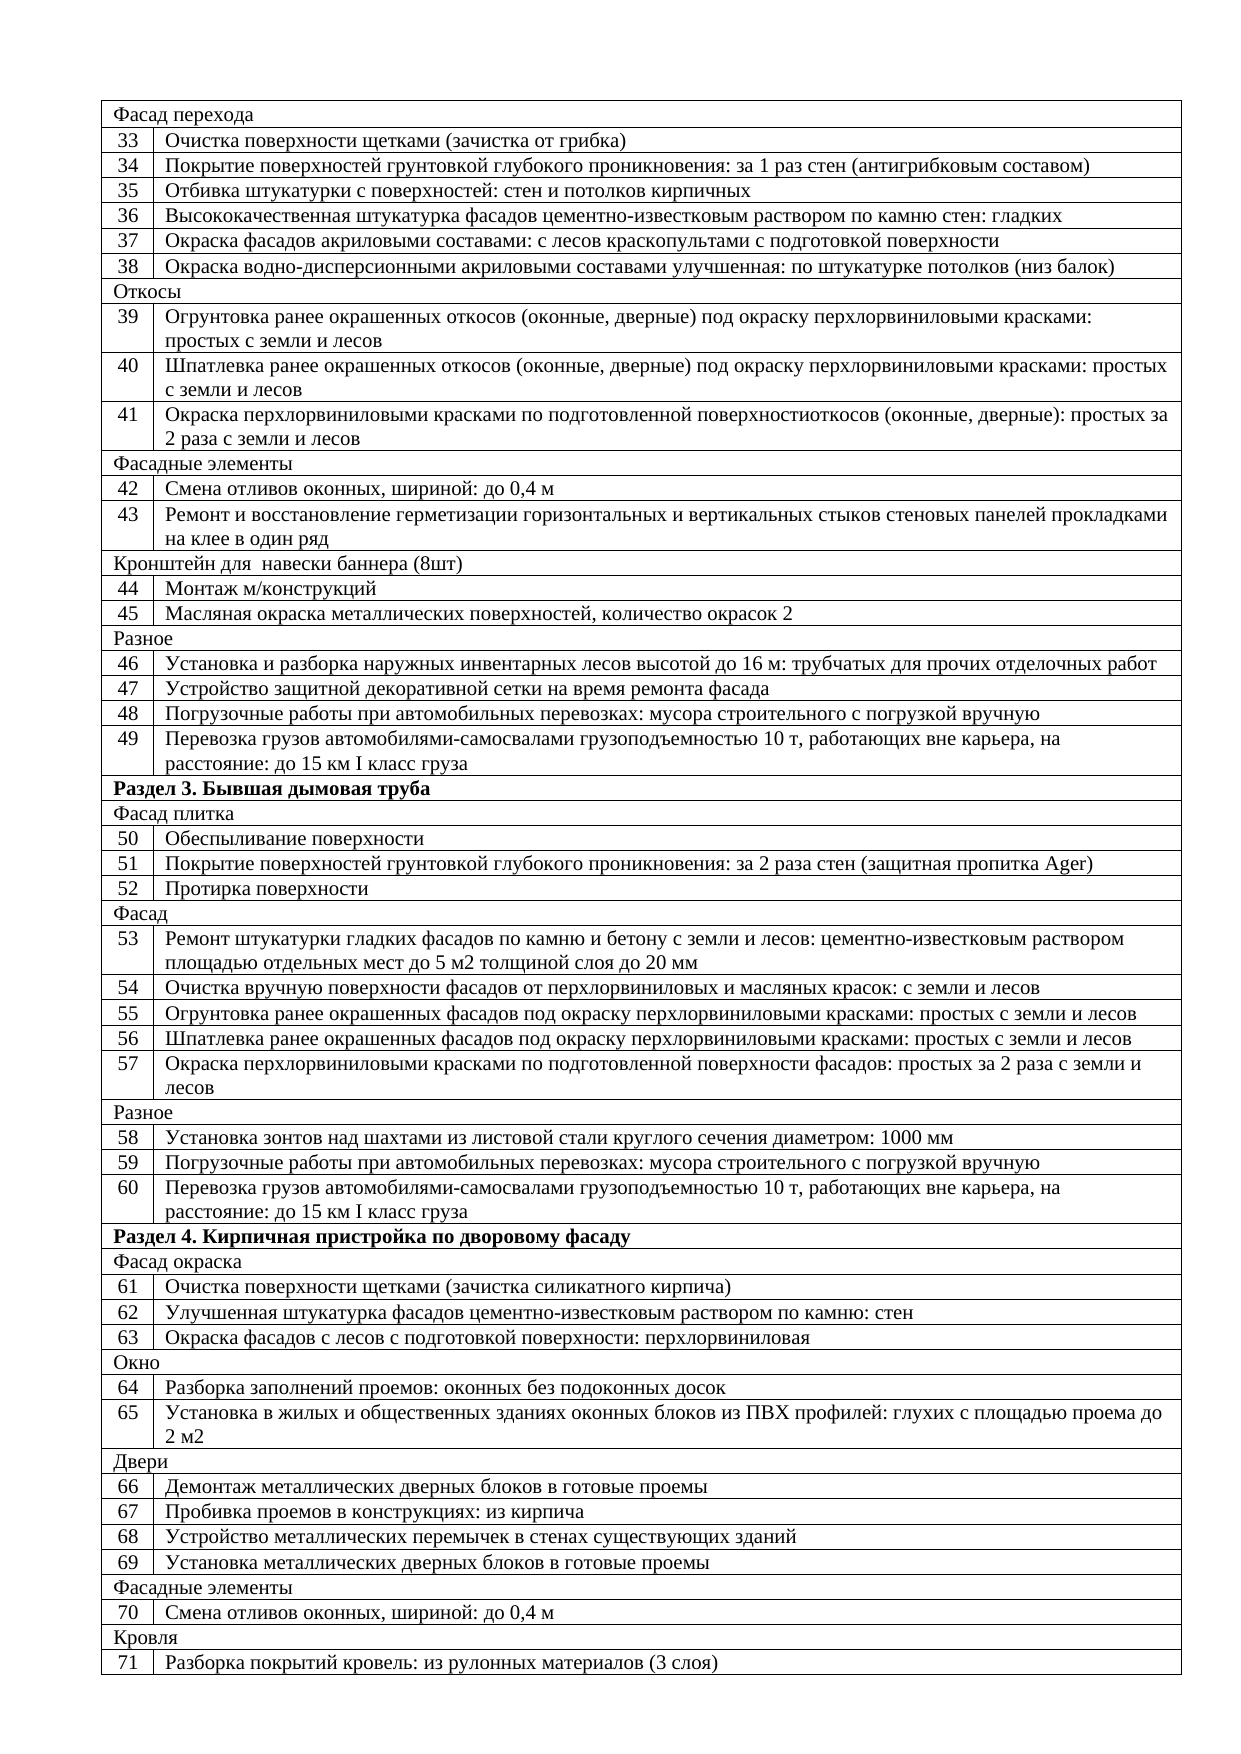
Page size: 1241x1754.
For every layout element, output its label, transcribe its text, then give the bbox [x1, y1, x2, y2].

table_cell Окраска перхлорвиниловыми красками по подготовленной поверхностиоткосов (оконные, дверные): простых за 2 раза с земли и лесов [154, 402, 1181, 450]
table_cell 40 [102, 353, 153, 401]
table_cell Очистка поверхности щетками (зачистка силикатного кирпича) [154, 1275, 1181, 1298]
table_cell 60 [102, 1175, 153, 1223]
table_cell 63 [102, 1325, 153, 1349]
table_cell Разборка заполнений проемов: оконных без подоконных досок [154, 1375, 1181, 1399]
table_cell Окно [102, 1350, 1181, 1374]
table_cell Установка и разборка наружных инвентарных лесов высотой до 16 м: трубчатых для прочих отделочных работ [154, 651, 1181, 675]
table_cell 48 [102, 701, 153, 725]
table_cell 50 [102, 826, 153, 850]
table_cell Монтаж м/конструкций [154, 576, 1181, 600]
table_cell Фасад перехода [102, 101, 1181, 127]
table_cell Масляная окраска металлических поверхностей, количество окрасок 2 [154, 601, 1181, 625]
table_cell Разборка покрытий кровель: из рулонных материалов (3 слоя) [154, 1650, 1181, 1674]
table_cell 43 [102, 501, 153, 549]
table_cell Обеспыливание поверхности [154, 826, 1181, 850]
table_cell Смена отливов оконных, шириной: до 0,4 м [154, 476, 1181, 500]
table_cell Окраска фасадов с лесов с подготовкой поверхности: перхлорвиниловая [154, 1325, 1181, 1349]
table_cell Перевозка грузов автомобилями-самосвалами грузоподъемностью 10 т, работающих вне карьера, на расстояние: до 15 км I класс груза [154, 1175, 1181, 1223]
table_cell Устройство металлических перемычек в стенах существующих зданий [154, 1525, 1181, 1548]
table_cell 44 [102, 576, 153, 600]
table_cell 37 [102, 229, 153, 252]
table_cell 33 [102, 128, 153, 152]
table_cell 65 [102, 1400, 153, 1448]
table_cell 45 [102, 601, 153, 625]
table_cell Покрытие поверхностей грунтовкой глубокого проникновения: за 2 раза стен (защитная пропитка Ager) [154, 851, 1181, 875]
table_cell 58 [102, 1125, 153, 1149]
table_cell Высококачественная штукатурка фасадов цементно-известковым раствором по камню стен: гладких [154, 203, 1181, 227]
table_cell Очистка поверхности щетками (зачистка от грибка) [154, 128, 1181, 152]
table_cell Улучшенная штукатурка фасадов цементно-известковым раствором по камню: стен [154, 1300, 1181, 1324]
table_cell 56 [102, 1026, 153, 1049]
table_cell Смена отливов оконных, шириной: до 0,4 м [154, 1600, 1181, 1624]
table_cell Кронштейн для навески баннера (8шт) [102, 551, 1181, 575]
table_cell 57 [102, 1051, 153, 1099]
table_cell 59 [102, 1150, 153, 1174]
table_cell Отбивка штукатурки с поверхностей: стен и потолков кирпичных [154, 178, 1181, 202]
table_cell Фасадные элементы [102, 451, 1181, 475]
table_cell Ремонт и восстановление герметизации горизонтальных и вертикальных стыков стеновых панелей прокладками на клее в один ряд [154, 501, 1181, 549]
table_cell Установка металлических дверных блоков в готовые проемы [154, 1550, 1181, 1574]
table_cell Перевозка грузов автомобилями-самосвалами грузоподъемностью 10 т, работающих вне карьера, на расстояние: до 15 км I класс груза [154, 726, 1181, 774]
table_cell Погрузочные работы при автомобильных перевозках: мусора строительного с погрузкой вручную [154, 1150, 1181, 1174]
table_cell 34 [102, 153, 153, 177]
table_cell 67 [102, 1499, 153, 1523]
table_cell Ремонт штукатурки гладких фасадов по камню и бетону с земли и лесов: цементно-известковым раствором площадью отдельных мест до 5 м2 толщиной слоя до 20 мм [154, 926, 1181, 974]
table_cell 42 [102, 476, 153, 500]
table_cell Раздел 3. Бывшая дымовая труба [102, 776, 1181, 799]
table_cell Пробивка проемов в конструкциях: из кирпича [154, 1499, 1181, 1523]
table_cell Очистка вручную поверхности фасадов от перхлорвиниловых и масляных красок: с земли и лесов [154, 975, 1181, 999]
table_cell Окраска перхлорвиниловыми красками по подготовленной поверхности фасадов: простых за 2 раза с земли и лесов [154, 1051, 1181, 1099]
table_cell 41 [102, 402, 153, 450]
table_cell Устройство защитной декоративной сетки на время ремонта фасада [154, 676, 1181, 700]
table_cell 55 [102, 1000, 153, 1024]
table_cell Протирка поверхности [154, 876, 1181, 900]
table_cell Демонтаж металлических дверных блоков в готовые проемы [154, 1474, 1181, 1498]
table_cell Окраска фасадов акриловыми составами: с лесов краскопультами с подготовкой поверхности [154, 229, 1181, 252]
table_cell 39 [102, 304, 153, 352]
table_cell Шпатлевка ранее окрашенных откосов (оконные, дверные) под окраску перхлорвиниловыми красками: простых с земли и лесов [154, 353, 1181, 401]
table_cell 69 [102, 1550, 153, 1574]
table_cell 47 [102, 676, 153, 700]
table_cell 36 [102, 203, 153, 227]
table_cell Огрунтовка ранее окрашенных фасадов под окраску перхлорвиниловыми красками: простых с земли и лесов [154, 1000, 1181, 1024]
table_cell Установка зонтов над шахтами из листовой стали круглого сечения диаметром: 1000 мм [154, 1125, 1181, 1149]
table_cell 62 [102, 1300, 153, 1324]
table_cell 52 [102, 876, 153, 900]
table_cell 46 [102, 651, 153, 675]
table_cell Огрунтовка ранее окрашенных откосов (оконные, дверные) под окраску перхлорвиниловыми красками: простых с земли и лесов [154, 304, 1181, 352]
table_cell Погрузочные работы при автомобильных перевозках: мусора строительного с погрузкой вручную [154, 701, 1181, 725]
table_cell 53 [102, 926, 153, 974]
table_cell 38 [102, 254, 153, 278]
table_cell 66 [102, 1474, 153, 1498]
table_cell 49 [102, 726, 153, 774]
table_cell Двери [102, 1449, 1181, 1473]
table_cell 51 [102, 851, 153, 875]
table_cell Фасад окраска [102, 1249, 1181, 1273]
table_cell Покрытие поверхностей грунтовкой глубокого проникновения: за 1 раз стен (антигрибковым составом) [154, 153, 1181, 177]
table_cell Разное [102, 626, 1181, 650]
table_cell Установка в жилых и общественных зданиях оконных блоков из ПВХ профилей: глухих с площадью проема до 2 м2 [154, 1400, 1181, 1448]
table_cell 70 [102, 1600, 153, 1624]
table_cell Раздел 4. Кирпичная пристройка по дворовому фасаду [102, 1224, 1181, 1248]
table_cell Кровля [102, 1625, 1181, 1649]
table_cell Фасад плитка [102, 801, 1181, 825]
table_cell 54 [102, 975, 153, 999]
table_cell 64 [102, 1375, 153, 1399]
table_cell 61 [102, 1275, 153, 1298]
table_cell Шпатлевка ранее окрашенных фасадов под окраску перхлорвиниловыми красками: простых с земли и лесов [154, 1026, 1181, 1049]
table_cell 35 [102, 178, 153, 202]
table_cell Разное [102, 1100, 1181, 1124]
table_cell 68 [102, 1525, 153, 1548]
table_cell Фасад [102, 901, 1181, 925]
table_cell Окраска водно-дисперсионными акриловыми составами улучшенная: по штукатурке потолков (низ балок) [154, 254, 1181, 278]
table_cell 71 [102, 1650, 153, 1674]
table_cell Фасадные элементы [102, 1575, 1181, 1599]
table_cell Откосы [102, 279, 1181, 303]
